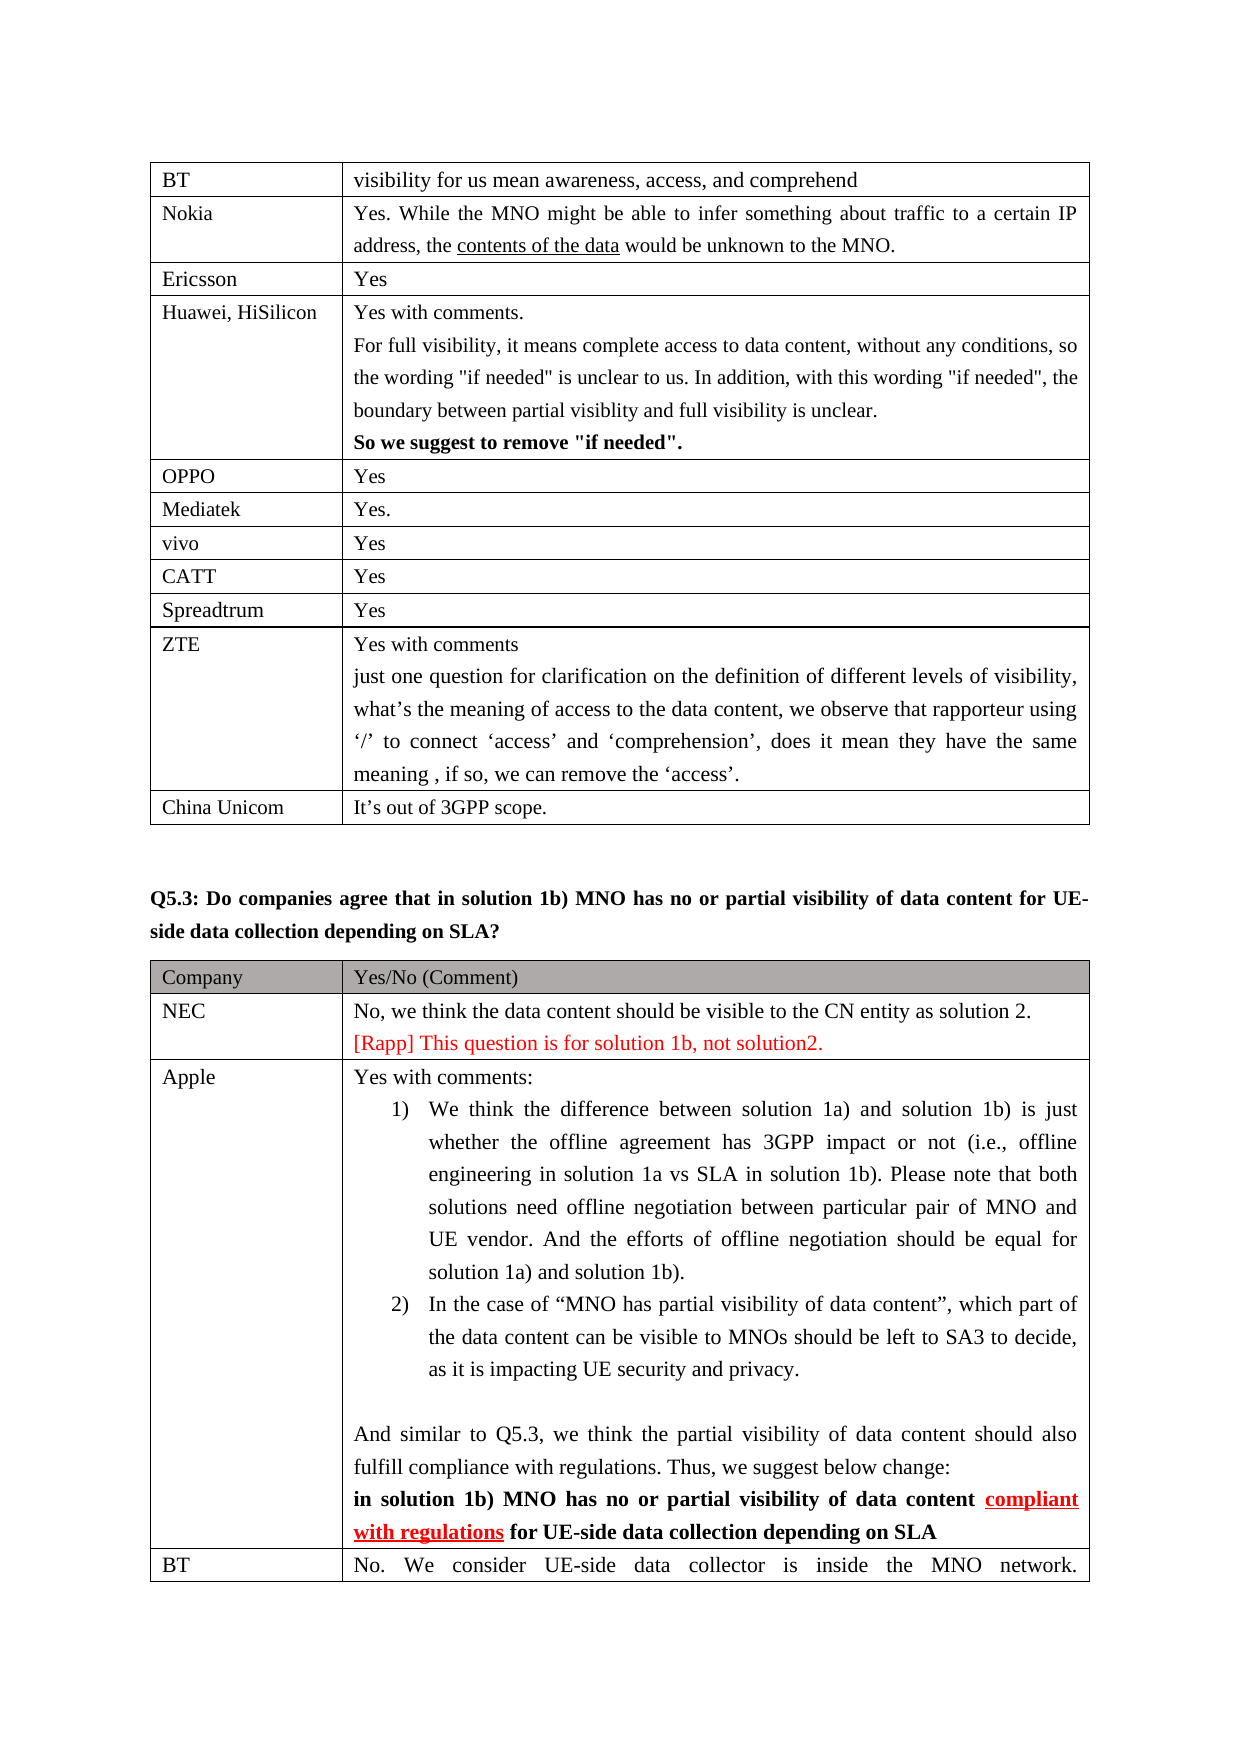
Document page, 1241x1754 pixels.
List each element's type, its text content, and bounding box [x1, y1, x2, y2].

table_cell CATT [151, 560, 342, 593]
table_cell Spreadtrum [151, 594, 342, 626]
table_cell Yes. While the MNO might be able to infer something about traffic to a certain IP address, the contents of the data would be unknown to the MNO. [343, 197, 1089, 262]
table_cell China Unicom [151, 791, 342, 823]
table_cell Yes [343, 560, 1089, 593]
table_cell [343, 1549, 1089, 1581]
table_header Yes/No (Comment) [343, 961, 1089, 993]
table_cell Yes. [343, 493, 1089, 526]
table_cell Yes with comments. For full visibility, it means complete access to data content, without any conditions, so the wording "if needed" is unclear to us. In addition, with this wording "if needed", the boundary between partial visiblity and full visibility is unclear. So we suggest to remove "if needed". [343, 296, 1089, 459]
table_cell Yes with comments just one question for clarification on the definition of different levels of visibility, what’s the meaning of access to the data content, we observe that rapporteur using ‘/’ to connect ‘access’ and ‘comprehension’, does it mean they have the same meaning , if so, we can remove the ‘access’. [343, 628, 1089, 790]
table_cell Yes [343, 263, 1089, 295]
table_cell No, we think the data content should be visible to the CN entity as solution 2. [Rapp] This question is for solution 1b, not solution2. [343, 994, 1089, 1059]
table_cell BT [151, 163, 342, 196]
table_cell Huawei, HiSilicon [151, 296, 342, 459]
table_cell ZTE [151, 628, 342, 790]
table_cell BT [151, 1549, 342, 1581]
table_header Company [151, 961, 342, 993]
table_cell visibility for us mean awareness, access, and comprehend [343, 163, 1089, 196]
table_cell Mediatek [151, 493, 342, 526]
table_cell Yes [343, 594, 1089, 626]
table_cell Apple [151, 1060, 342, 1548]
text Q5.3: Do companies agree that in solution 1b) MNO has no or partial visibility of data content for UE-side data collection depending on SLA? [150, 882, 1090, 947]
table_cell Nokia [151, 197, 342, 262]
table_cell Yes with comments: We think the difference between solution 1a) and solution 1b) is just whether the offline agreement has 3GPP impact or not (i.e., offline engineering in solution 1a vs SLA in solution 1b). Please note that both solutions need offline negotiation between particular pair of MNO and UE vendor. And the efforts of offline negotiation should be equal for solution 1a) and solution 1b). In the case of “MNO has partial visibility of data content”, which part of the data content can be visible to MNOs should be left to SA3 to decide, as it is impacting UE security and privacy. And similar to Q5.3, we think the partial visibility of data content should also fulfill compliance with regulations. Thus, we suggest below change: in solution 1b) MNO has no or partial visibility of data content compliant with regulations for UE-side data collection depending on SLA [343, 1060, 1089, 1548]
table_cell NEC [151, 994, 342, 1059]
table_cell Yes [343, 460, 1089, 492]
table_cell vivo [151, 527, 342, 559]
table_cell OPPO [151, 460, 342, 492]
table_cell It’s out of 3GPP scope. [343, 791, 1089, 823]
table_cell Yes [343, 527, 1089, 559]
table_cell Ericsson [151, 263, 342, 295]
